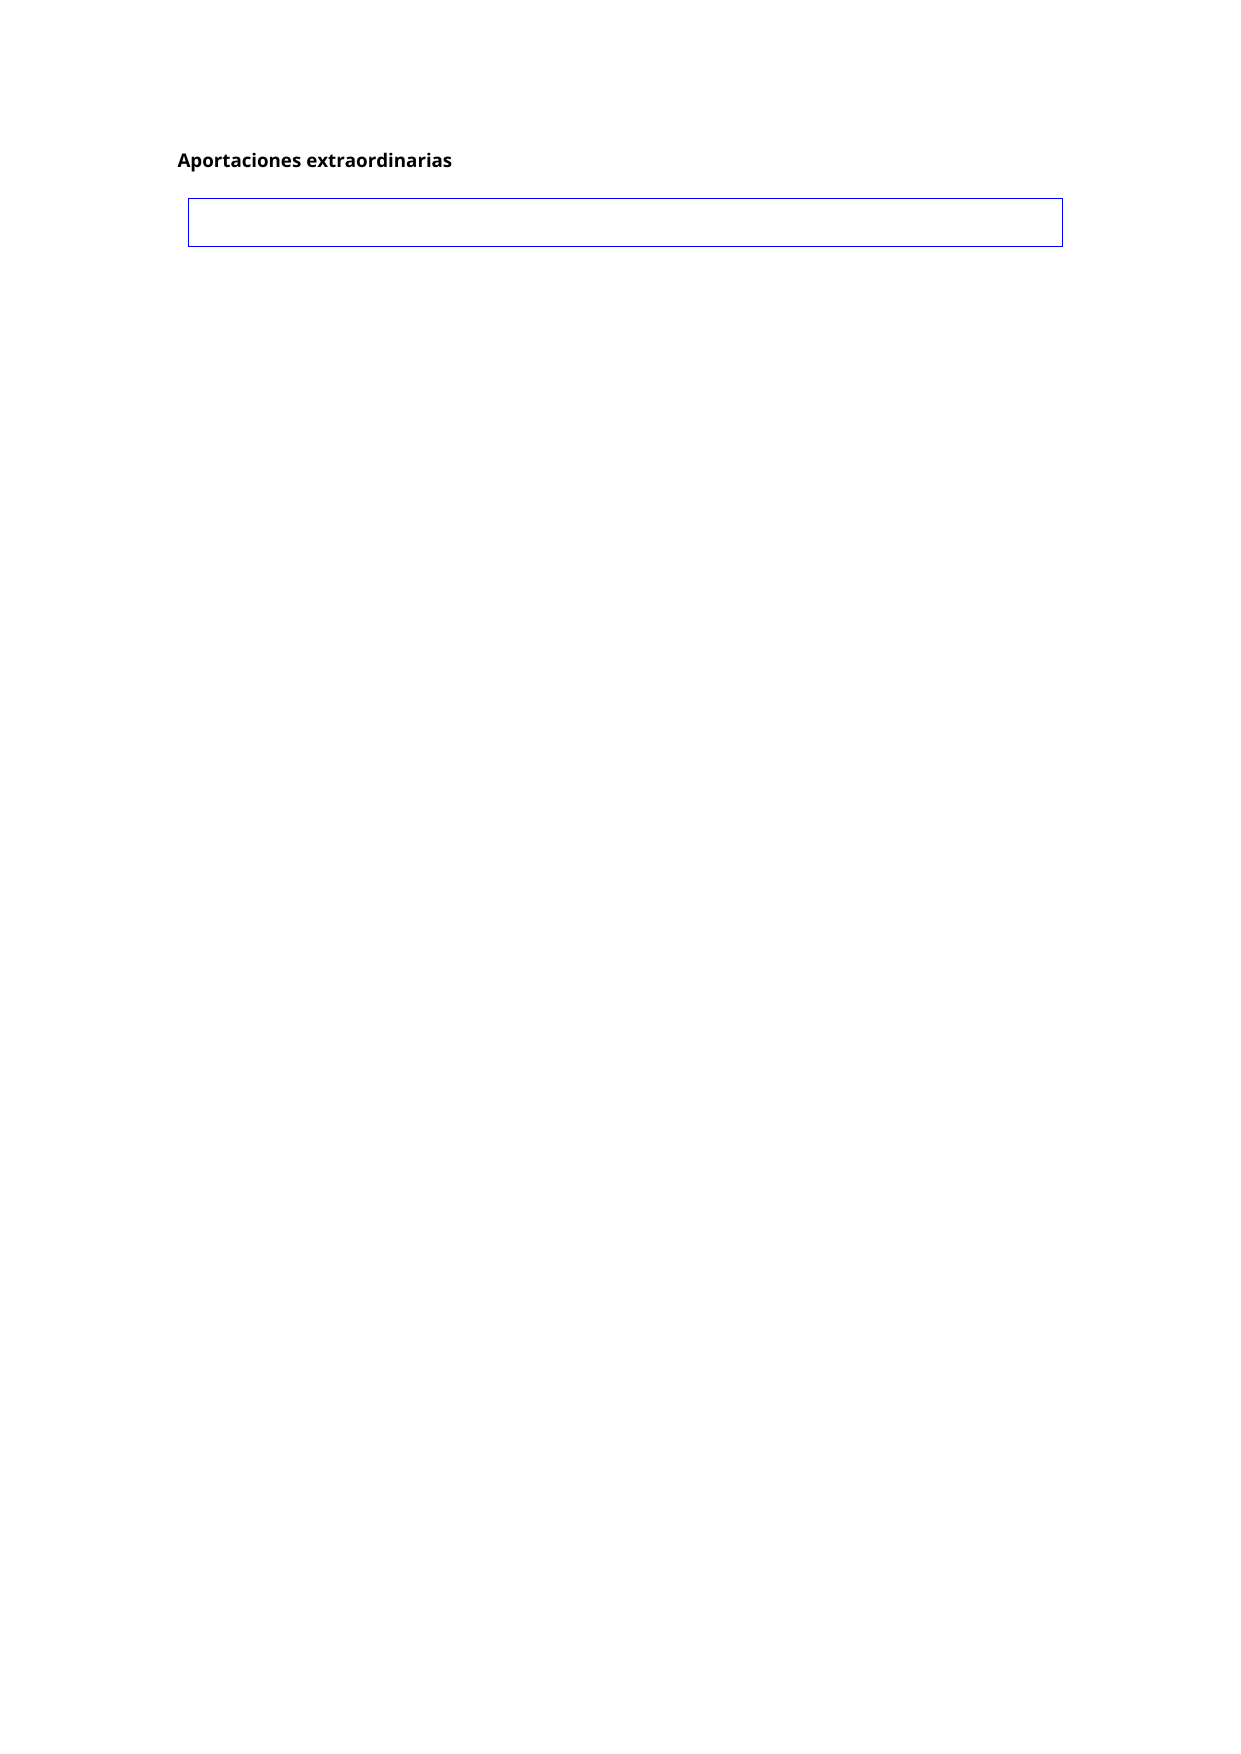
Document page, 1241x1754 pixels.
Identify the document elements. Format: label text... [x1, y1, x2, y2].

table_header [189, 199, 1062, 246]
text Aportaciones extraordinarias [177, 148, 1063, 173]
